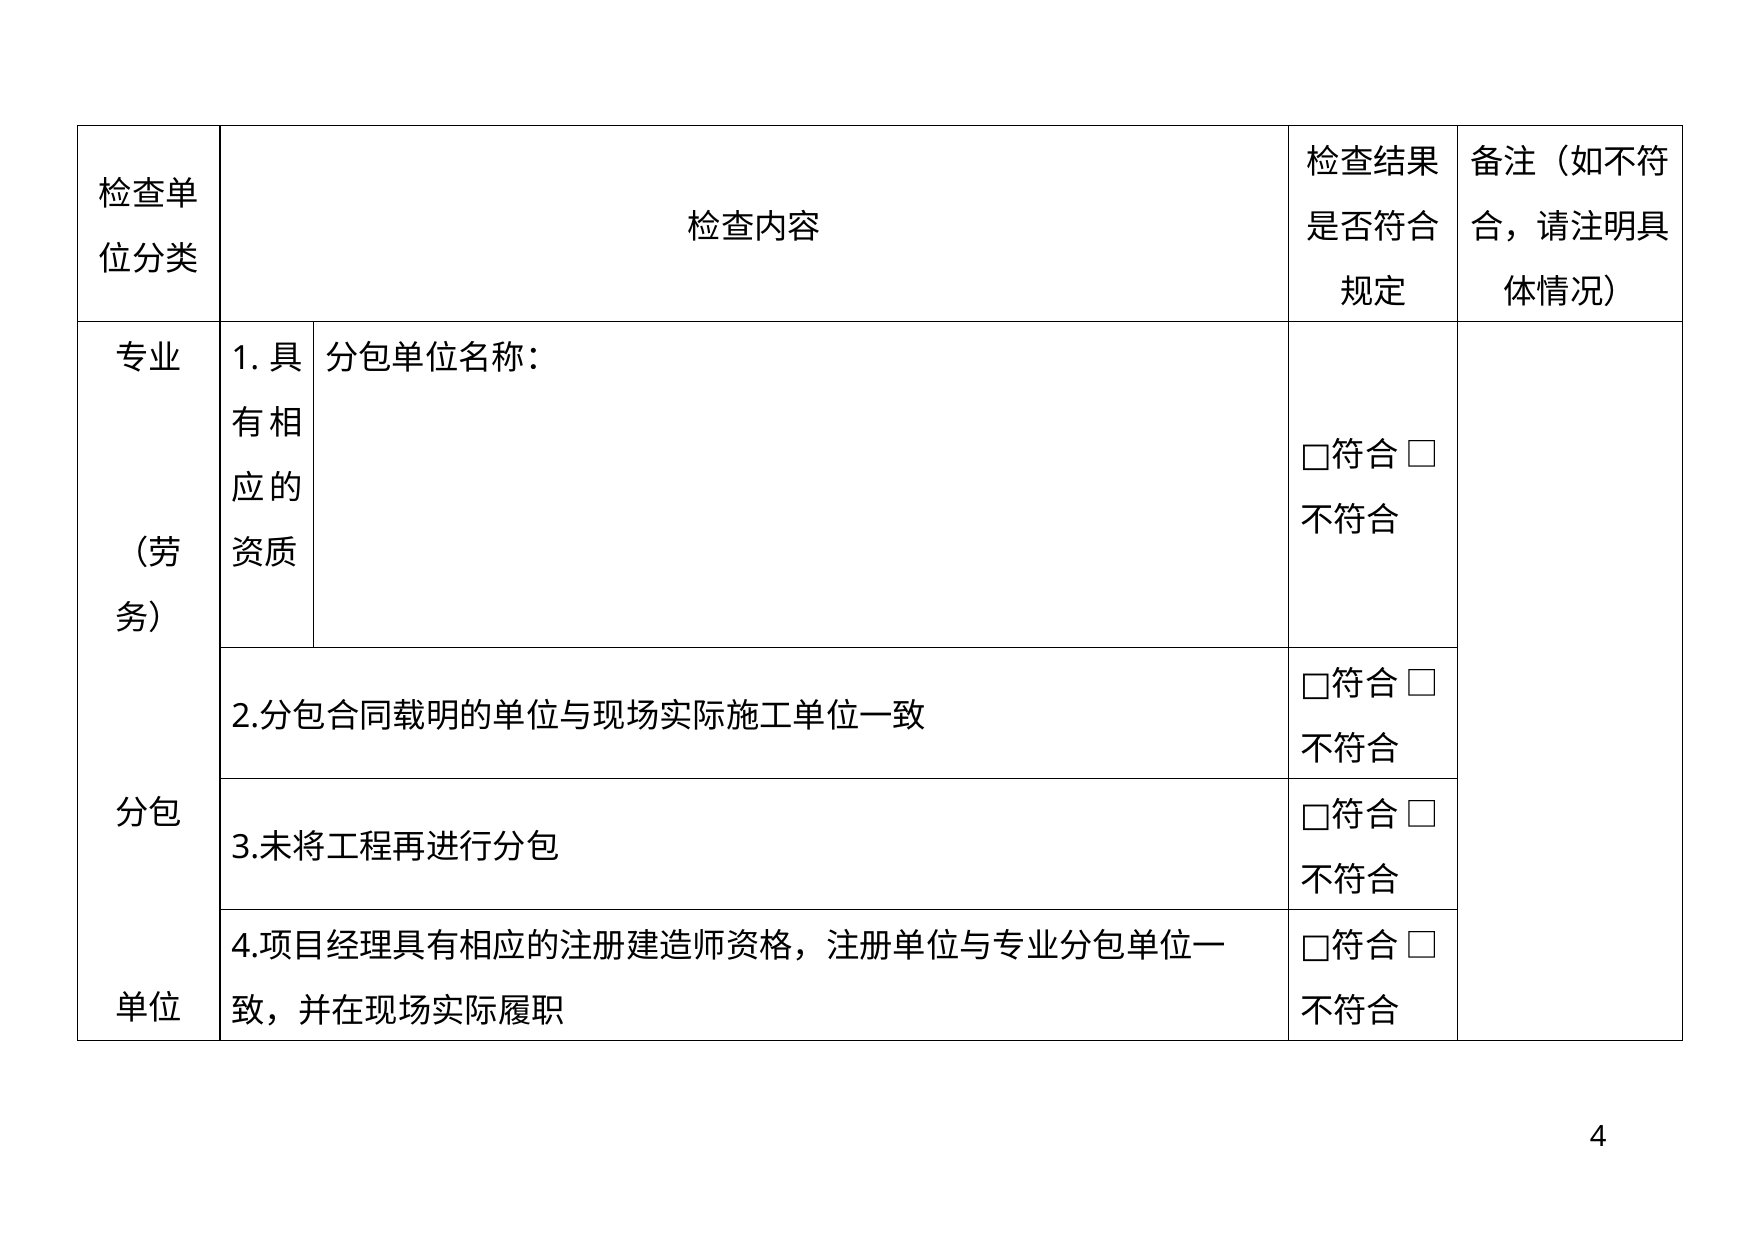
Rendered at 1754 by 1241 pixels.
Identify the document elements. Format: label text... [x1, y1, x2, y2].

table_cell 2.分包合同载明的单位与现场实际施工单位一致 [221, 648, 1288, 778]
table_header 检查结果是否符合规定 [1289, 126, 1457, 321]
table_cell □符合 □不符合 [1289, 910, 1457, 1040]
table_header 备注（如不符合，请注明具体情况） [1458, 126, 1682, 321]
table_cell 分包单位名称： [314, 322, 1288, 647]
table_header 检查内容 [221, 126, 1288, 321]
table_cell 3.未将工程再进行分包 [221, 779, 1288, 909]
table_cell 4.项目经理具有相应的注册建造师资格，注册单位与专业分包单位一致，并在现场实际履职 [221, 910, 1288, 1040]
table_cell □符合 □不符合 [1289, 779, 1457, 909]
table_cell □符合 □不符合 [1289, 648, 1457, 778]
table_cell 专业 （劳务） 分包 单位 [78, 322, 219, 1040]
table_cell □符合 □不符合 [1289, 322, 1457, 647]
table_header 检查单位分类 [78, 126, 219, 321]
table_cell [1458, 322, 1682, 1040]
table_cell 1.具有相应的资质 [221, 322, 313, 647]
